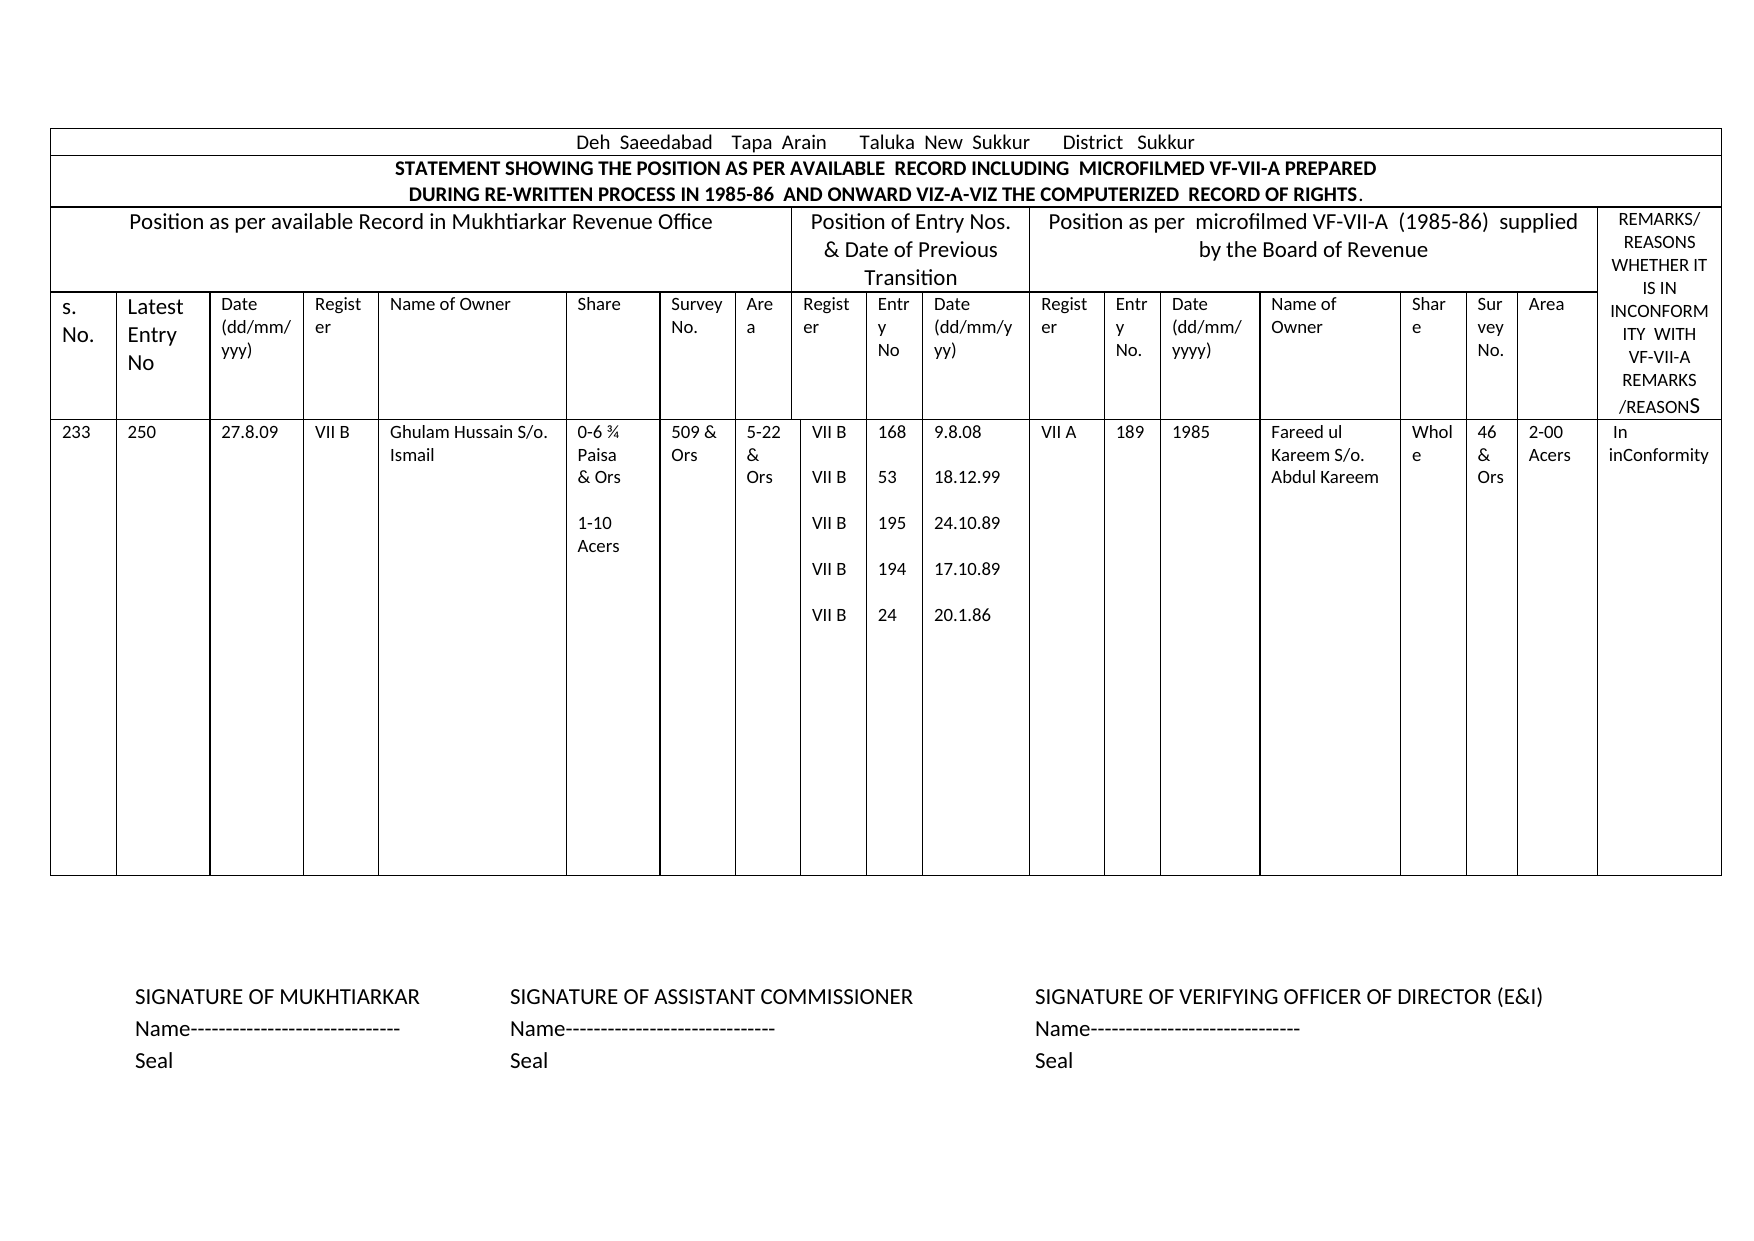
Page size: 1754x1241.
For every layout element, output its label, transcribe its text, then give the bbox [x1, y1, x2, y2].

table_cell Name of Owner [379, 293, 566, 419]
table_cell Ghulam Hussain S/o. Ismail [379, 420, 566, 875]
table_cell Area [736, 293, 791, 419]
table_cell Register [792, 293, 866, 419]
table_cell 509 & Ors [661, 420, 735, 875]
table_header Deh Saeedabad Tapa Arain Taluka New Sukkur District Sukkur [51, 129, 1721, 154]
table_cell s. No. [51, 293, 116, 419]
table_cell Position as per microfilmed VF-VII-A (1985-86) supplied by the Board of Revenue [1030, 208, 1597, 291]
table_cell Register [304, 293, 378, 419]
table_cell 0-6 ¾ Paisa & Ors 1-10 Acers [567, 420, 659, 875]
table_cell 27.8.09 [211, 420, 303, 875]
table_cell Survey No. [661, 293, 735, 419]
table_cell VII A [1030, 420, 1104, 875]
table_cell Entry No. [1105, 293, 1160, 419]
table_cell Whole [1401, 420, 1466, 875]
table_cell Position as per available Record in Mukhtiarkar Revenue Office [51, 208, 791, 291]
table_cell REMARKS/REASONS WHETHER IT IS IN INCONFORMITY WITH VF-VII-A REMARKS /REASONS [1598, 208, 1721, 419]
table_cell 1985 [1161, 420, 1259, 875]
table_cell In inConformity [1598, 420, 1721, 875]
table_cell 46 & Ors [1467, 420, 1517, 875]
table_cell 5-22 & Ors [736, 420, 800, 875]
table_cell 2-00 Acers [1518, 420, 1597, 875]
table_cell Date (dd/mm/yyyy) [1161, 293, 1259, 419]
table_cell Date (dd/mm/yyy) [211, 293, 303, 419]
text SIGNATURE OF MUKHTIARKAR SIGNATURE OF ASSISTANT COMMISSIONER SIGNATURE OF VERIFYING OFFICER OF DIRECTOR (E&I) [135, 982, 1716, 1010]
table_cell VII B VII B VII B VII B VII B [801, 420, 866, 875]
table_cell Name of Owner [1261, 293, 1400, 419]
table_cell 189 [1105, 420, 1160, 875]
table_cell Fareed ul Kareem S/o. Abdul Kareem [1261, 420, 1400, 875]
table_cell 9.8.08 18.12.99 24.10.89 17.10.89 20.1.86 [923, 420, 1029, 875]
table_cell Position of Entry Nos. & Date of Previous Transition [792, 208, 1029, 291]
table_cell 250 [117, 420, 209, 875]
table_cell Date (dd/mm/yyy) [923, 293, 1029, 419]
table_cell Register [1030, 293, 1104, 419]
table_cell 168 53 195 194 24 [867, 420, 922, 875]
text Name------------------------------ Name------------------------------ Name------------------------------ [135, 1014, 1716, 1042]
table_cell VII B [304, 420, 378, 875]
table_cell 233 [51, 420, 116, 875]
text Seal Seal Seal [135, 1046, 1716, 1074]
table_cell Entry No [867, 293, 922, 419]
table_cell Share [567, 293, 659, 419]
table_cell Latest Entry No [117, 293, 209, 419]
table_cell Survey No. [1467, 293, 1517, 419]
table_cell Share [1401, 293, 1466, 419]
table_cell Area [1518, 293, 1597, 419]
table_cell STATEMENT SHOWING THE POSITION AS PER AVAILABLE RECORD INCLUDING MICROFILMED VF-VII-A PREPARED DURING RE-WRITTEN PROCESS IN 1985-86 AND ONWARD VIZ-A-VIZ THE COMPUTERIZED RECORD OF RIGHTS. [51, 156, 1721, 206]
